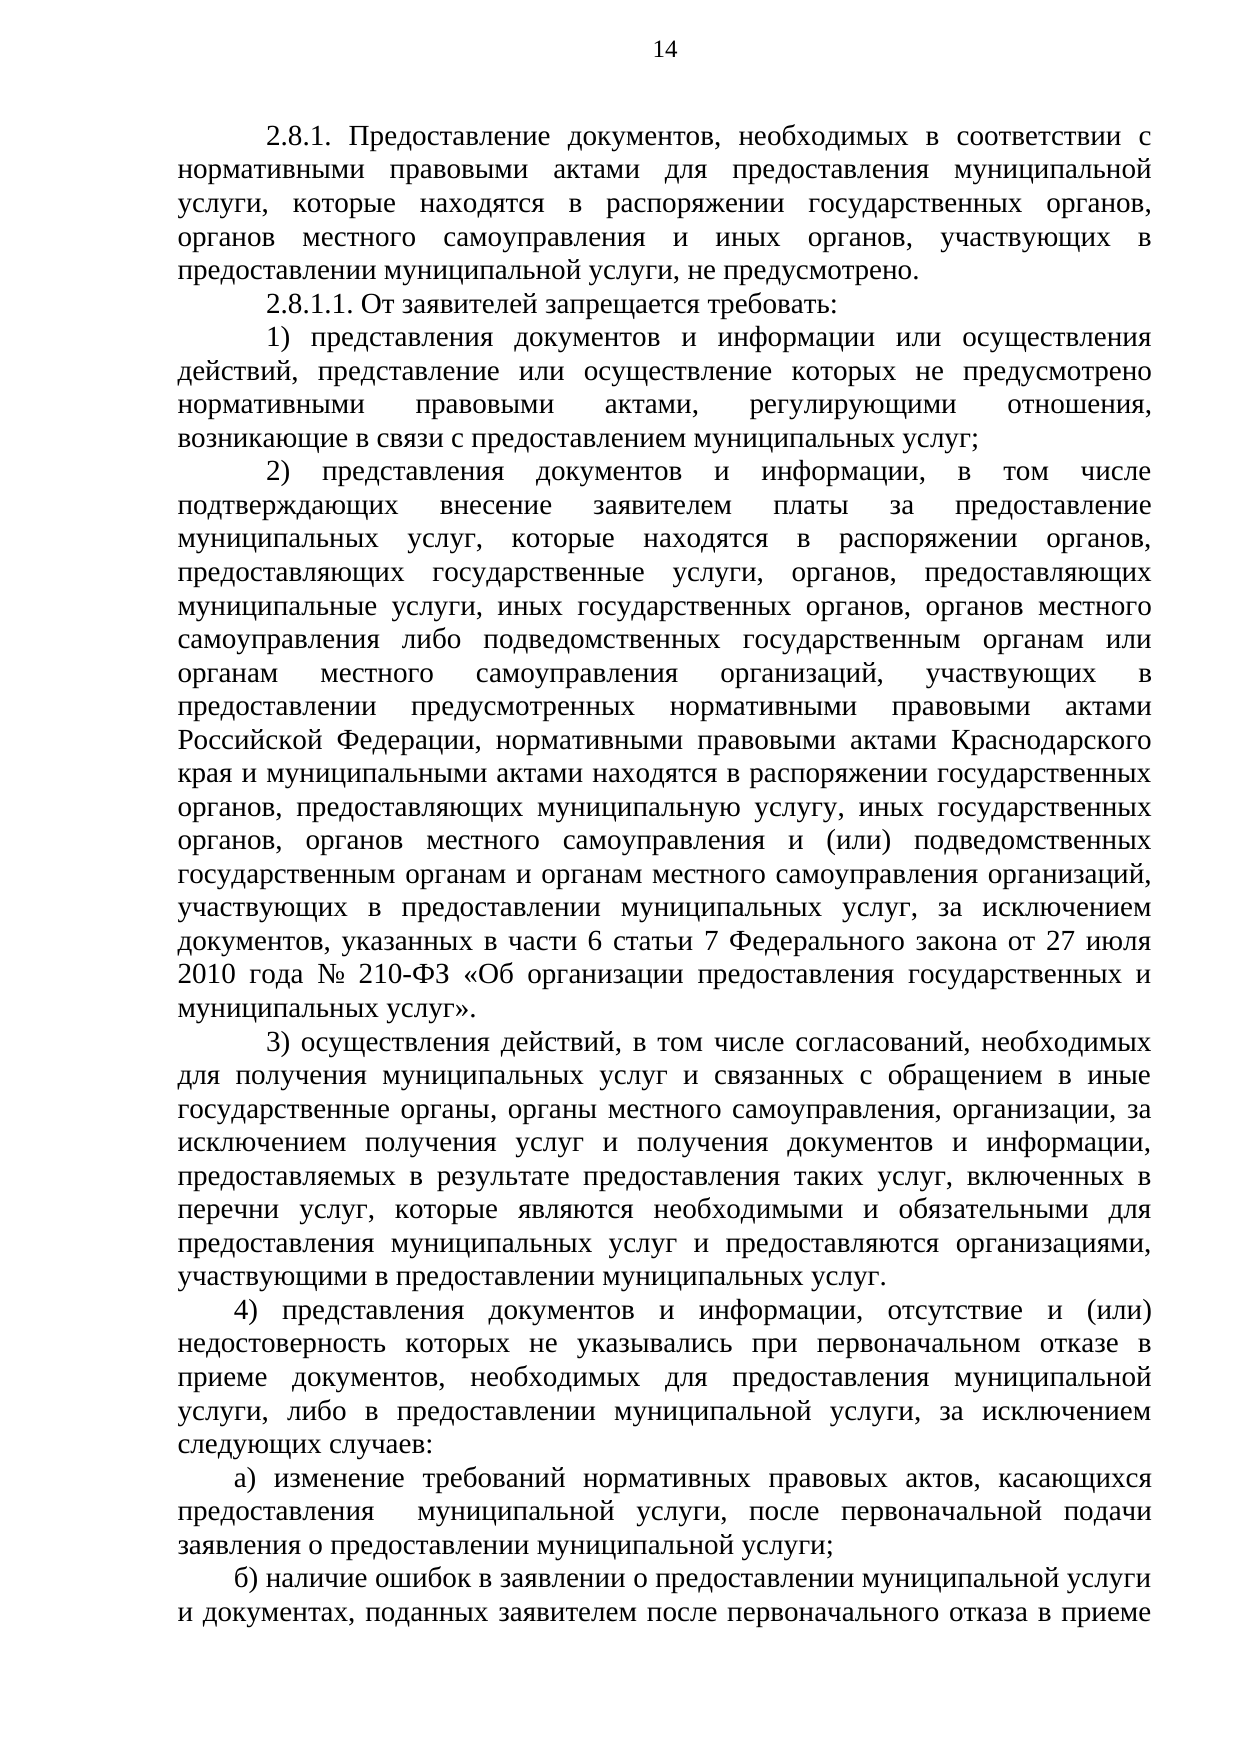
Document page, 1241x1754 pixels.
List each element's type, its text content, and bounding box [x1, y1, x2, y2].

text 4) представления документов и информации, отсутствие и (или) недостоверность которых не указывались при первоначальном отказе в приеме документов, необходимых для предоставления муниципальной услуги, либо в предоставлении муниципальной услуги, за исключением следующих случаев: [177, 1292, 1152, 1460]
text 2) представления документов и информации, в том числе подтверждающих внесение заявителем платы за предоставление муниципальных услуг, которые находятся в распоряжении органов, предоставляющих государственные услуги, органов, предоставляющих муниципальные услуги, иных государственных органов, органов местного самоуправления либо подведомственных государственным органам или органам местного самоуправления организаций, участвующих в предоставлении предусмотренных нормативными правовыми актами Российской Федерации, нормативными правовыми актами Краснодарского края и муниципальными актами находятся в распоряжении государственных органов, предоставляющих муниципальную услугу, иных государственных органов, органов местного самоуправления и (или) подведомственных государственным органам и органам местного самоуправления организаций, участвующих в предоставлении муниципальных услуг, за исключением документов, указанных в части 6 статьи 7 Федерального закона от 27 июля 2010 года № 210-ФЗ «Об организации предоставления государственных и муниципальных услуг». [177, 453, 1152, 1024]
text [177, 1560, 1152, 1627]
text 2.8.1.1. От заявителей запрещается требовать: [177, 286, 1152, 319]
text 3) осуществления действий, в том числе согласований, необходимых для получения муниципальных услуг и связанных с обращением в иные государственные органы, органы местного самоуправления, организации, за исключением получения услуг и получения документов и информации, предоставляемых в результате предоставления таких услуг, включенных в перечни услуг, которые являются необходимыми и обязательными для предоставления муниципальных услуг и предоставляются организациями, участвующими в предоставлении муниципальных услуг. [177, 1024, 1152, 1292]
text 2.8.1. Предоставление документов, необходимых в соответствии с нормативными правовыми актами для предоставления муниципальной услуги, которые находятся в распоряжении государственных органов, органов местного самоуправления и иных органов, участвующих в предоставлении муниципальной услуги, не предусмотрено. [177, 118, 1152, 286]
text а) изменение требований нормативных правовых актов, касающихся предоставления муниципальной услуги, после первоначальной подачи заявления о предоставлении муниципальной услуги; [177, 1460, 1152, 1560]
text 1) представления документов и информации или осуществления действий, представление или осуществление которых не предусмотрено нормативными правовыми актами, регулирующими отношения, возникающие в связи с предоставлением муниципальных услуг; [177, 319, 1152, 453]
